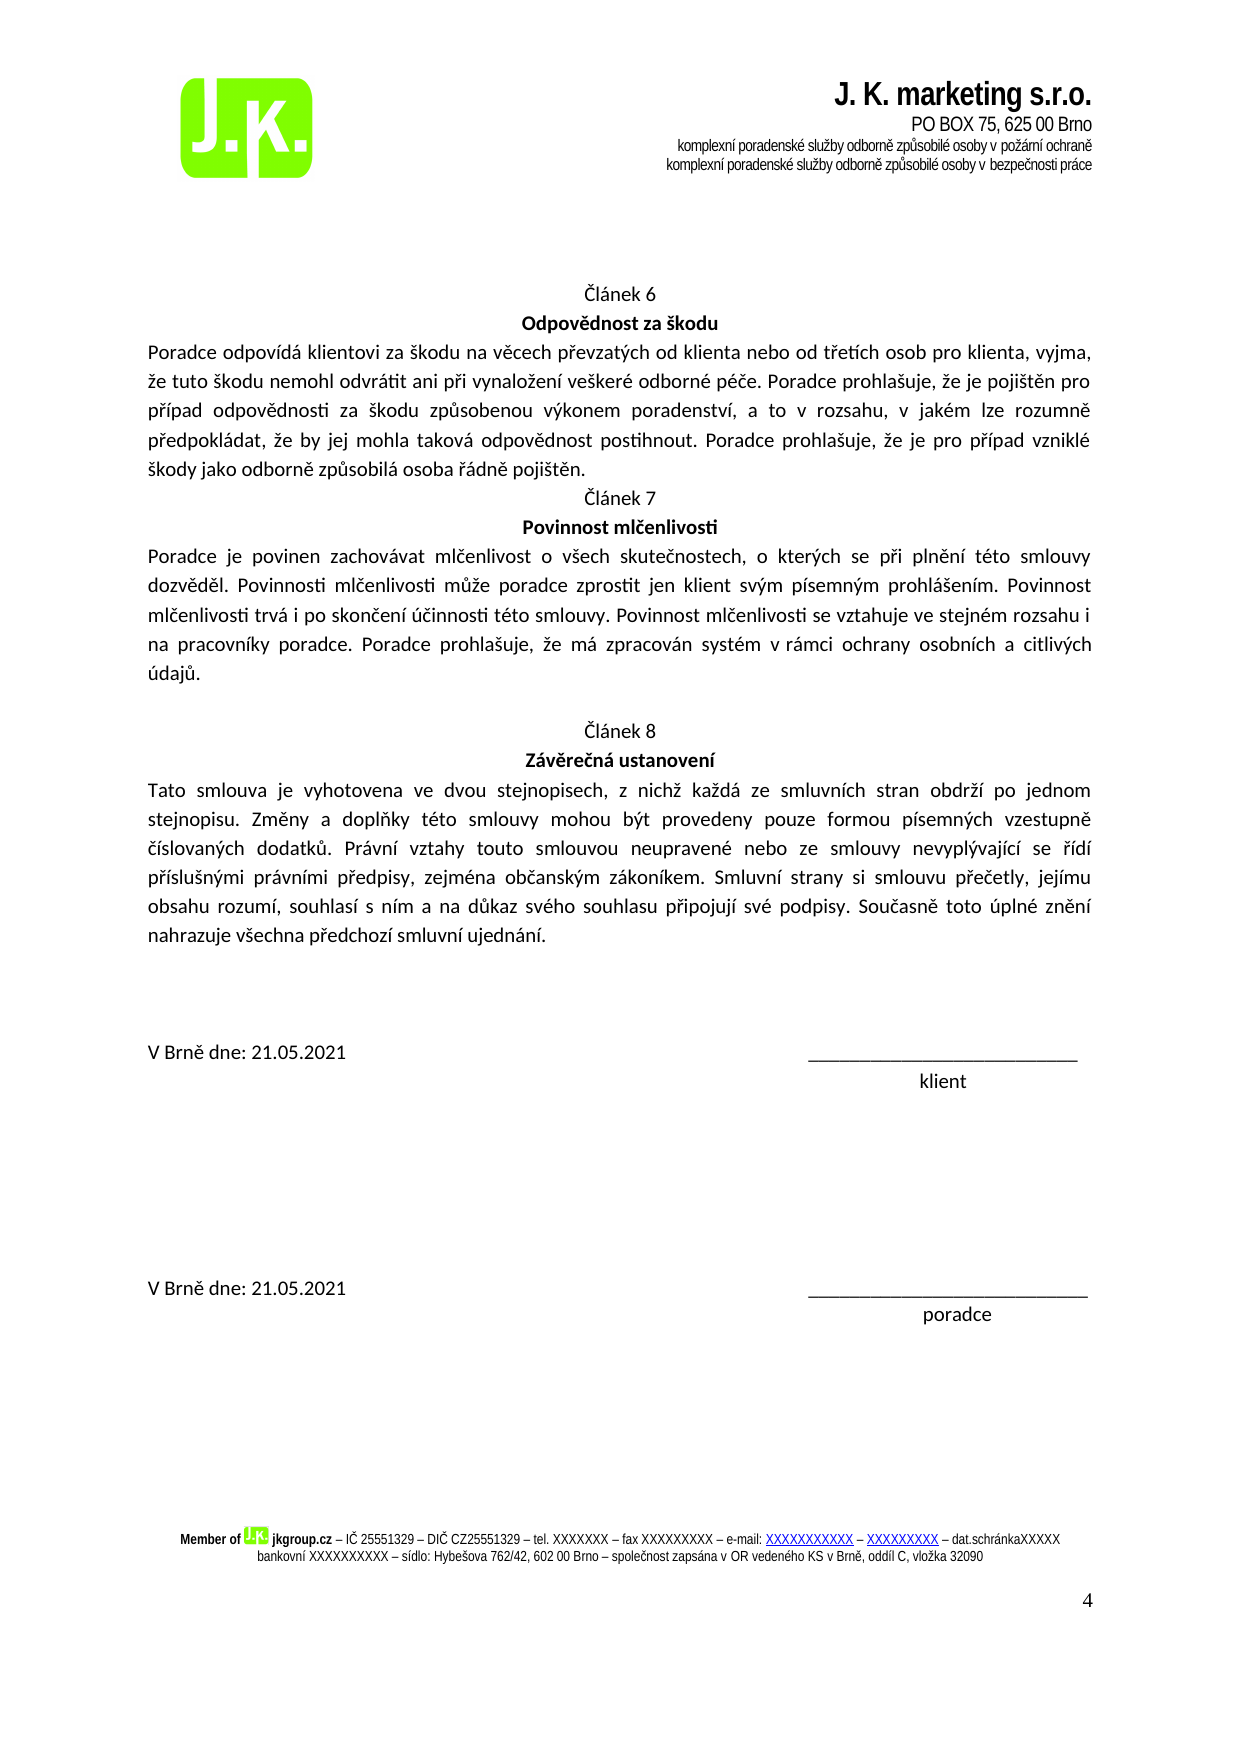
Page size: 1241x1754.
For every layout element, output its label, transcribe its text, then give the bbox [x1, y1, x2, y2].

picture [243, 1526, 269, 1545]
picture [177, 75, 315, 182]
text poradce [811, 1301, 1093, 1326]
text V Brně dne: 21.05.2021 __________________________ [148, 1039, 1093, 1065]
text Tato smlouva je vyhotovena ve dvou stejnopisech, z nichž každá ze smluvních stran obdrží po jednom stejnopisu. Změny a doplňky této smlouvy mohou být provedeny pouze formou písemných vzestupně číslovaných dodatků. Právní vztahy touto smlouvou neupravené nebo ze smlouvy nevyplývající se řídí příslušnými právními předpisy, zejména občanským zákoníkem. Smluvní strany si smlouvu přečetly, jejímu obsahu rozumí, souhlasí s ním a na důkaz svého souhlasu připojují své podpisy. Současně toto úplné znění nahrazuje všechna předchozí smluvní ujednání. [148, 777, 1093, 948]
subtitle Odpovědnost za škodu [148, 310, 1093, 336]
text klient [148, 1068, 1093, 1094]
text Článek 6 [148, 281, 1093, 306]
text V Brně dne: 21.05.2021 ___________________________ [148, 1276, 1093, 1301]
text Článek 8 [148, 718, 1093, 744]
text Poradce je povinen zachovávat mlčenlivost o všech skutečnostech, o kterých se při plnění této smlouvy dozvěděl. Povinnosti mlčenlivosti může poradce zprostit jen klient svým písemným prohlášením. Povinnost mlčenlivosti trvá i po skončení účinnosti této smlouvy. Povinnost mlčenlivosti se vztahuje ve stejném rozsahu i na pracovníky poradce. Poradce prohlašuje, že má zpracován systém v rámci ochrany osobních a citlivých údajů. [148, 543, 1093, 686]
text Poradce odpovídá klientovi za škodu na věcech převzatých od klienta nebo od třetích osob pro klienta, vyjma, že tuto škodu nemohl odvrátit ani při vynaložení veškeré odborné péče. Poradce prohlašuje, že je pojištěn pro případ odpovědnosti za škodu způsobenou výkonem poradenství, a to v rozsahu, v jakém lze rozumně předpokládat, že by jej mohla taková odpovědnost postihnout. Poradce prohlašuje, že je pro případ vzniklé škody jako odborně způsobilá osoba řádně pojištěn. [148, 339, 1093, 481]
text Článek 7 [148, 485, 1093, 511]
text Závěrečná ustanovení [148, 748, 1093, 773]
subtitle Povinnost mlčenlivosti [148, 514, 1093, 540]
